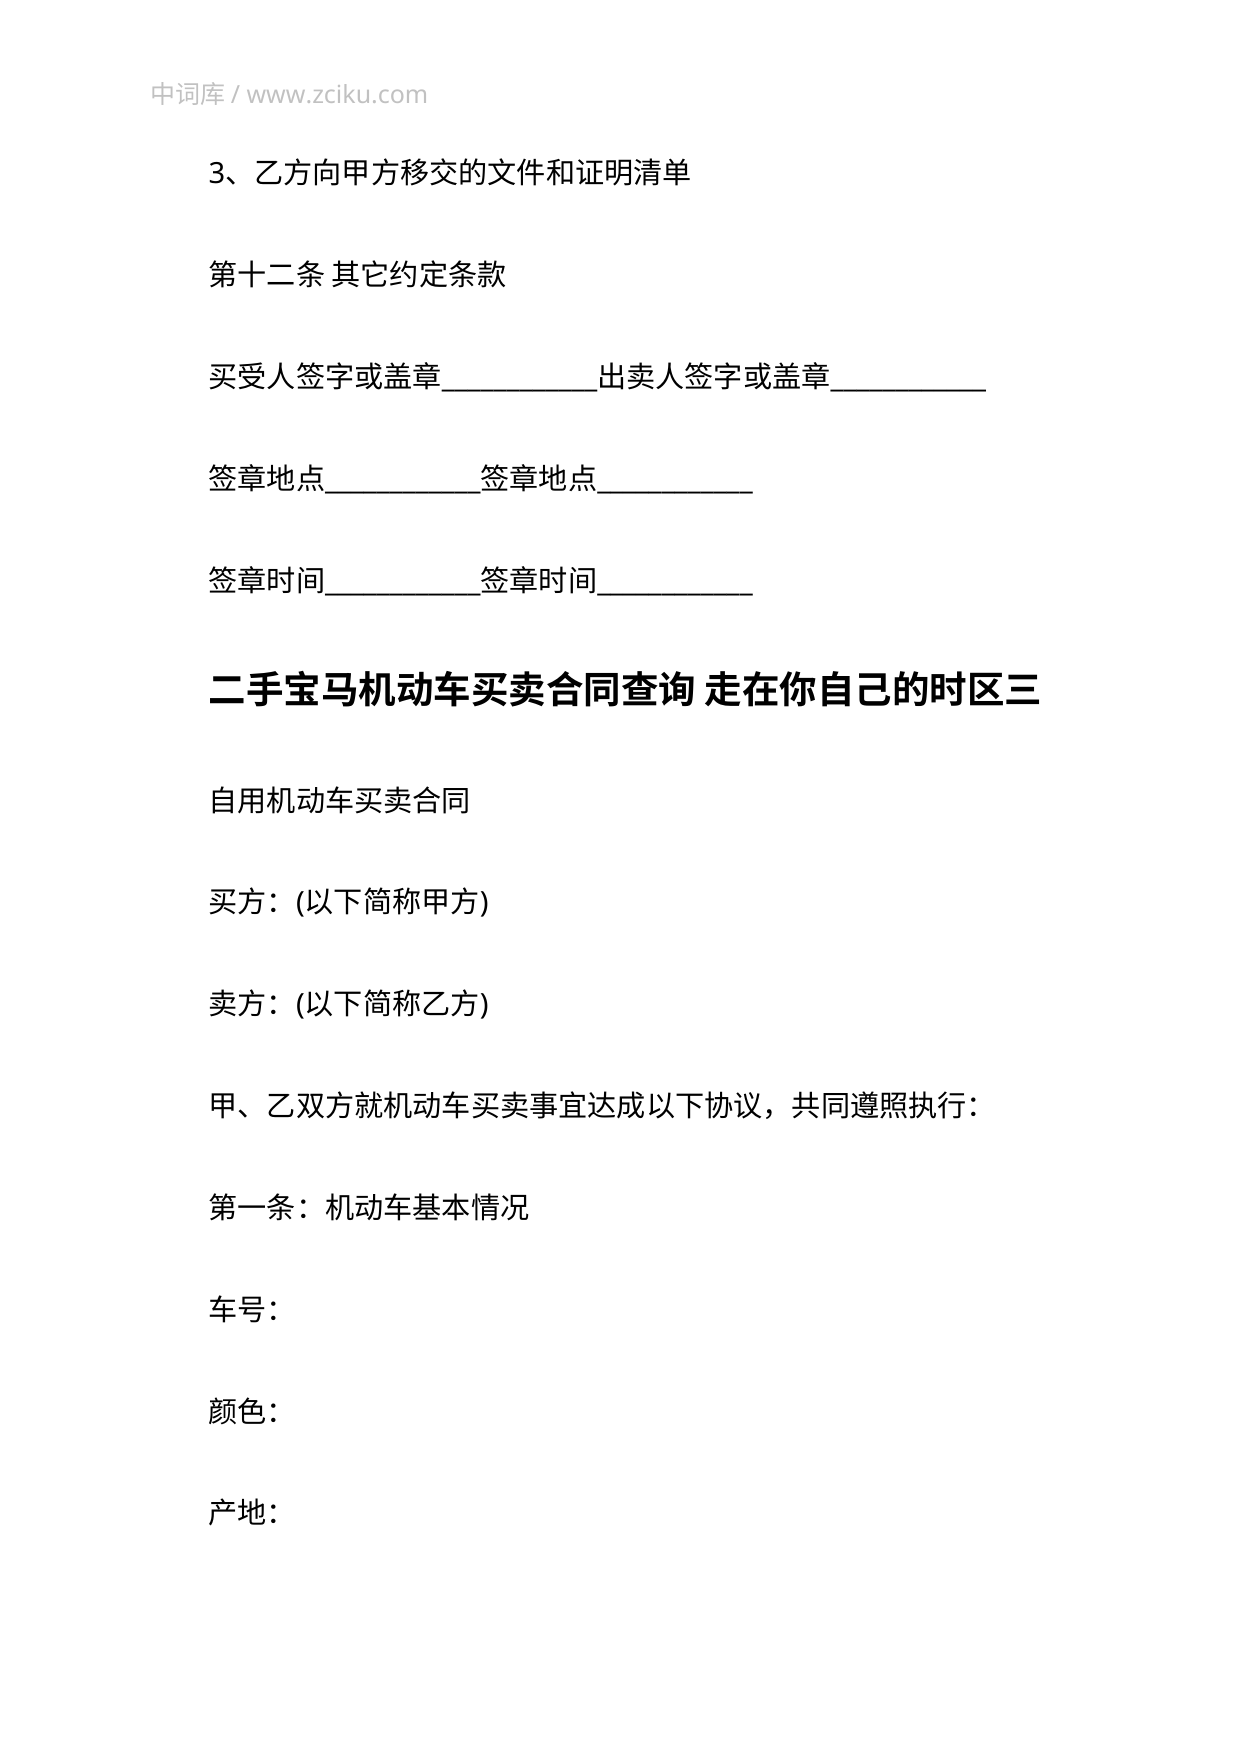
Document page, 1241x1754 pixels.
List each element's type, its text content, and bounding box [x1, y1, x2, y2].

text 签章时间____________签章时间____________ [150, 558, 1090, 600]
text 卖方：(以下简称乙方) [150, 981, 1090, 1023]
text 第一条：机动车基本情况 [150, 1184, 1090, 1227]
text 签章地点____________签章地点____________ [150, 456, 1090, 498]
text 二手宝马机动车买卖合同查询 走在你自己的时区三 [150, 660, 1090, 714]
text 买方：(以下简称甲方) [150, 879, 1090, 921]
text 买受人签字或盖章____________出卖人签字或盖章____________ [150, 354, 1090, 396]
text 甲、乙双方就机动车买卖事宜达成以下协议，共同遵照执行： [150, 1083, 1090, 1125]
text 第十二条 其它约定条款 [150, 252, 1090, 294]
text 颜色： [150, 1388, 1090, 1430]
text 车号： [150, 1286, 1090, 1329]
text 3、乙方向甲方移交的文件和证明清单 [150, 150, 1090, 192]
text 自用机动车买卖合同 [150, 777, 1090, 819]
text 产地： [150, 1490, 1090, 1532]
